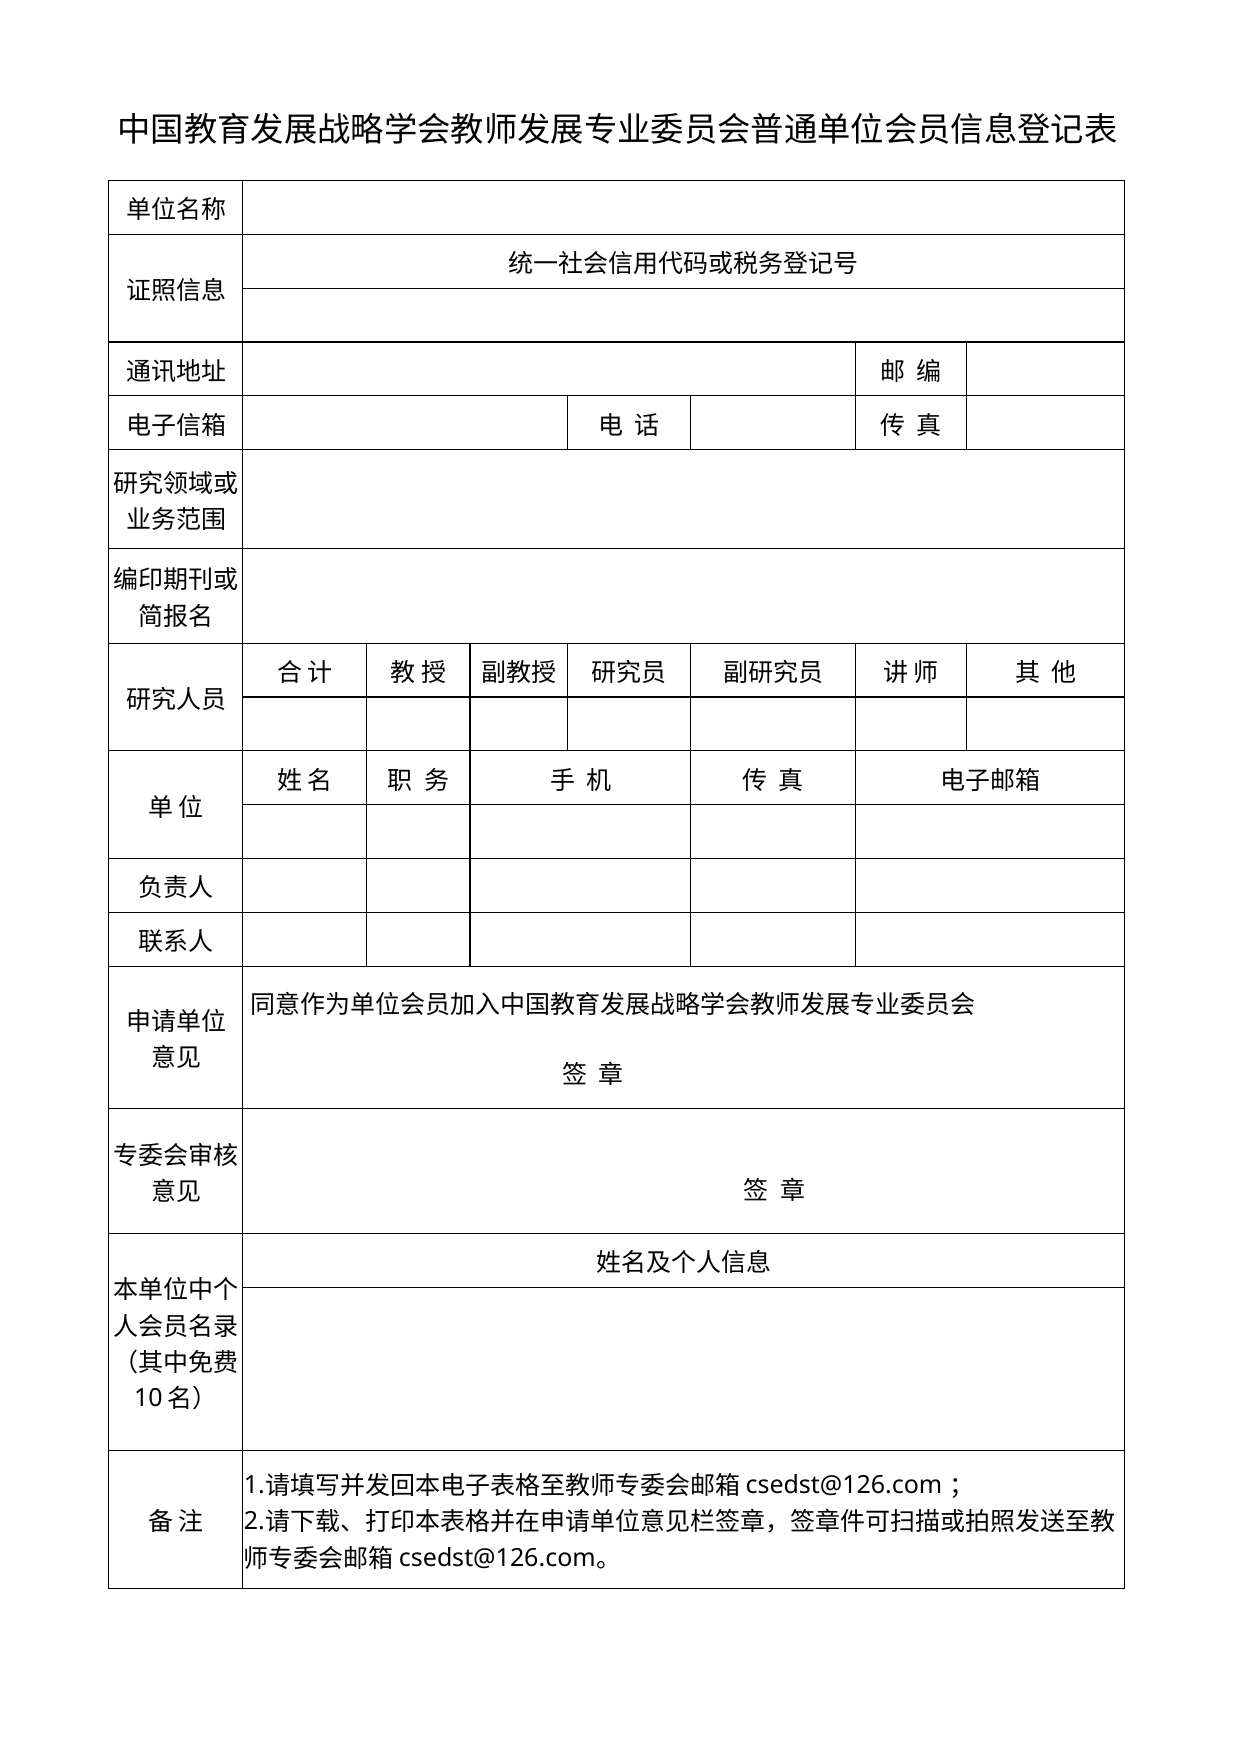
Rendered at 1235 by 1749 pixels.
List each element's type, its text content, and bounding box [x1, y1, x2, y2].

table_cell 通讯地址 [109, 343, 242, 395]
table_cell [471, 913, 690, 966]
table_cell 同意作为单位会员加入中国教育发展战略学会教师发展专业委员会 签 章 [243, 967, 1124, 1108]
table_cell 电子邮箱 [856, 751, 1124, 804]
table_cell 职 务 [367, 751, 469, 804]
table_cell [568, 698, 690, 750]
table_cell 副研究员 [691, 644, 855, 696]
table_cell [691, 698, 855, 750]
table_header 单位名称 [109, 181, 242, 234]
table_cell [243, 913, 366, 966]
table_cell [243, 549, 1124, 643]
table_cell [243, 343, 855, 395]
table_cell 统一社会信用代码或税务登记号 [243, 235, 1124, 288]
table_cell 申请单位 意见 [109, 967, 242, 1108]
table_cell 传 真 [691, 751, 855, 804]
table_cell 讲 师 [856, 644, 966, 696]
table_cell 其 他 [967, 644, 1124, 696]
table_cell 电子信箱 [109, 396, 242, 449]
table_cell 传 真 [856, 396, 966, 449]
table_cell 研究员 [568, 644, 690, 696]
table_cell [367, 913, 469, 966]
table_cell 姓名及个人信息 [243, 1234, 1124, 1287]
table_cell 专委会审核意见 [109, 1109, 242, 1233]
table_cell [243, 396, 567, 449]
table_cell [243, 698, 366, 750]
table_cell [471, 859, 690, 912]
table_header [243, 181, 1124, 234]
table_cell 教 授 [367, 644, 469, 696]
table_cell [691, 913, 855, 966]
table_cell [367, 805, 469, 858]
table_cell [367, 859, 469, 912]
table_cell [856, 859, 1124, 912]
table_cell [367, 698, 469, 750]
table_cell 本单位中个人会员名录（其中免费10名） [109, 1234, 242, 1450]
table_cell 电 话 [568, 396, 690, 449]
table_cell 负责人 [109, 859, 242, 912]
table_cell [856, 913, 1124, 966]
table_cell 备 注 [109, 1451, 242, 1588]
table_cell 1.请填写并发回本电子表格至教师专委会邮箱 csedst@126.com ； 2.请下载、打印本表格并在申请单位意见栏签章，签章件可扫描或拍照发送至教师专委会邮箱csedst@126.com。 [243, 1451, 1124, 1588]
table_cell [471, 805, 690, 858]
table_cell [967, 698, 1124, 750]
table_cell [243, 289, 1124, 341]
table_cell [967, 343, 1124, 395]
table_cell [243, 1288, 1124, 1450]
table_cell [691, 859, 855, 912]
table_cell [856, 698, 966, 750]
text 中国教育发展战略学会教师发展专业委员会普通单位会员信息登记表 [88, 94, 1146, 159]
table_cell [243, 805, 366, 858]
table_cell [856, 805, 1124, 858]
table_cell [243, 859, 366, 912]
table_cell 编印期刊或简报名 [109, 549, 242, 643]
table_cell 单 位 [109, 751, 242, 858]
table_cell 研究领域或业务范围 [109, 450, 242, 547]
table_cell 手 机 [471, 751, 690, 804]
table_cell [471, 698, 567, 750]
table_cell [243, 450, 1124, 547]
table_cell [967, 396, 1124, 449]
table_cell 联系人 [109, 913, 242, 966]
table_cell 姓 名 [243, 751, 366, 804]
table_cell 研究人员 [109, 644, 242, 750]
table_cell [691, 805, 855, 858]
table_cell 邮 编 [856, 343, 966, 395]
table_cell [691, 396, 855, 449]
table_cell 副教授 [471, 644, 567, 696]
table_cell 证照信息 [109, 235, 242, 341]
table_cell 签 章 [243, 1109, 1124, 1233]
table_cell 合 计 [243, 644, 366, 696]
